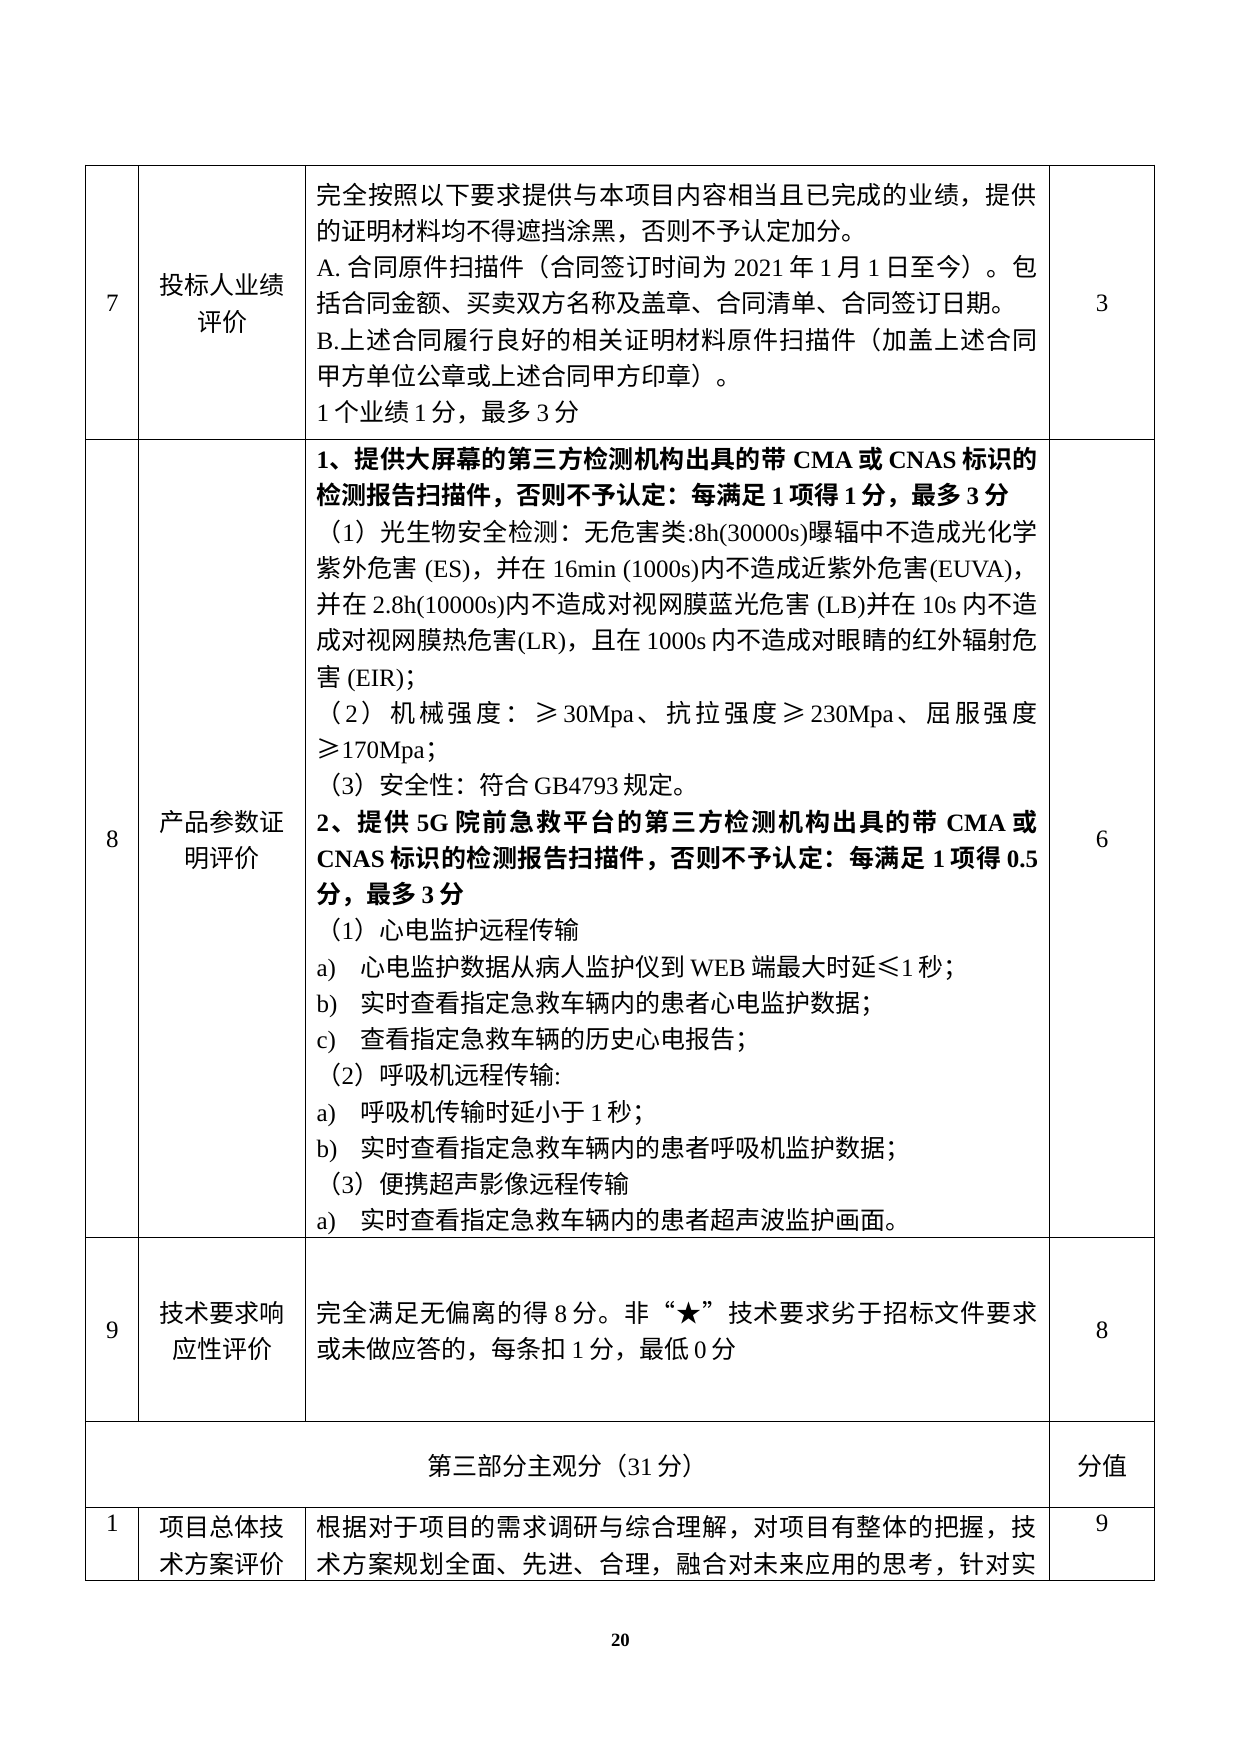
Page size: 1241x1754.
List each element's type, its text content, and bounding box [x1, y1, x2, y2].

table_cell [306, 1508, 1049, 1580]
table_cell 产品参数证明评价 [139, 440, 305, 1237]
table_cell 1 [86, 1508, 138, 1580]
table_cell 完全按照以下要求提供与本项目内容相当且已完成的业绩，提供的证明材料均不得遮挡涂黑，否则不予认定加分。 A. 合同原件扫描件（合同签订时间为2021年1月1日至今）。包括合同金额、买卖双方名称及盖章、合同清单、合同签订日期。 B.上述合同履行良好的相关证明材料原件扫描件（加盖上述合同甲方单位公章或上述合同甲方印章）。 1个业绩1分，最多3分 [306, 166, 1049, 438]
table_cell 投标人业绩评价 [139, 166, 305, 438]
table_cell 9 [1050, 1508, 1154, 1580]
table_cell 9 [86, 1238, 138, 1421]
table_cell 1、提供大屏幕的第三方检测机构出具的带CMA或CNAS标识的检测报告扫描件，否则不予认定：每满足1项得1分，最多3分 （1）光生物安全检测：无危害类:8h(30000s)曝辐中不造成光化学紫外危害 (ES)，并在16min (1000s)内不造成近紫外危害(EUVA)，并在2.8h(10000s)内不造成对视网膜蓝光危害 (LB)并在10s内不造成对视网膜热危害(LR)，且在1000s内不造成对眼睛的红外辐射危害 (EIR)； （2）机械强度：≥30Mpa、抗拉强度≥230Mpa、屈服强度≥170Mpa； （3）安全性：符合GB4793规定。 2、提供5G院前急救平台的第三方检测机构出具的带CMA或CNAS标识的检测报告扫描件，否则不予认定：每满足1项得0.5分，最多3分 （1）心电监护远程传输 心电监护数据从病人监护仪到WEB端最大时延≤1秒； 实时查看指定急救车辆内的患者心电监护数据； 查看指定急救车辆的历史心电报告； （2）呼吸机远程传输: 呼吸机传输时延小于1秒； 实时查看指定急救车辆内的患者呼吸机监护数据； （3）便携超声影像远程传输 实时查看指定急救车辆内的患者超声波监护画面。 [306, 440, 1049, 1237]
table_cell 7 [86, 166, 138, 438]
table_cell 3 [1050, 166, 1154, 438]
table_cell 完全满足无偏离的得8分。非“★”技术要求劣于招标文件要求或未做应答的，每条扣1分，最低0分 [306, 1238, 1049, 1421]
table_cell 技术要求响应性评价 [139, 1238, 305, 1421]
table_cell 6 [1050, 440, 1154, 1237]
table_cell 8 [1050, 1238, 1154, 1421]
table_cell 第三部分主观分（31分） [86, 1422, 1049, 1507]
table_cell 分值 [1050, 1422, 1154, 1507]
table_cell 8 [86, 440, 138, 1237]
table_cell 项目总体技术方案评价 [139, 1508, 305, 1580]
